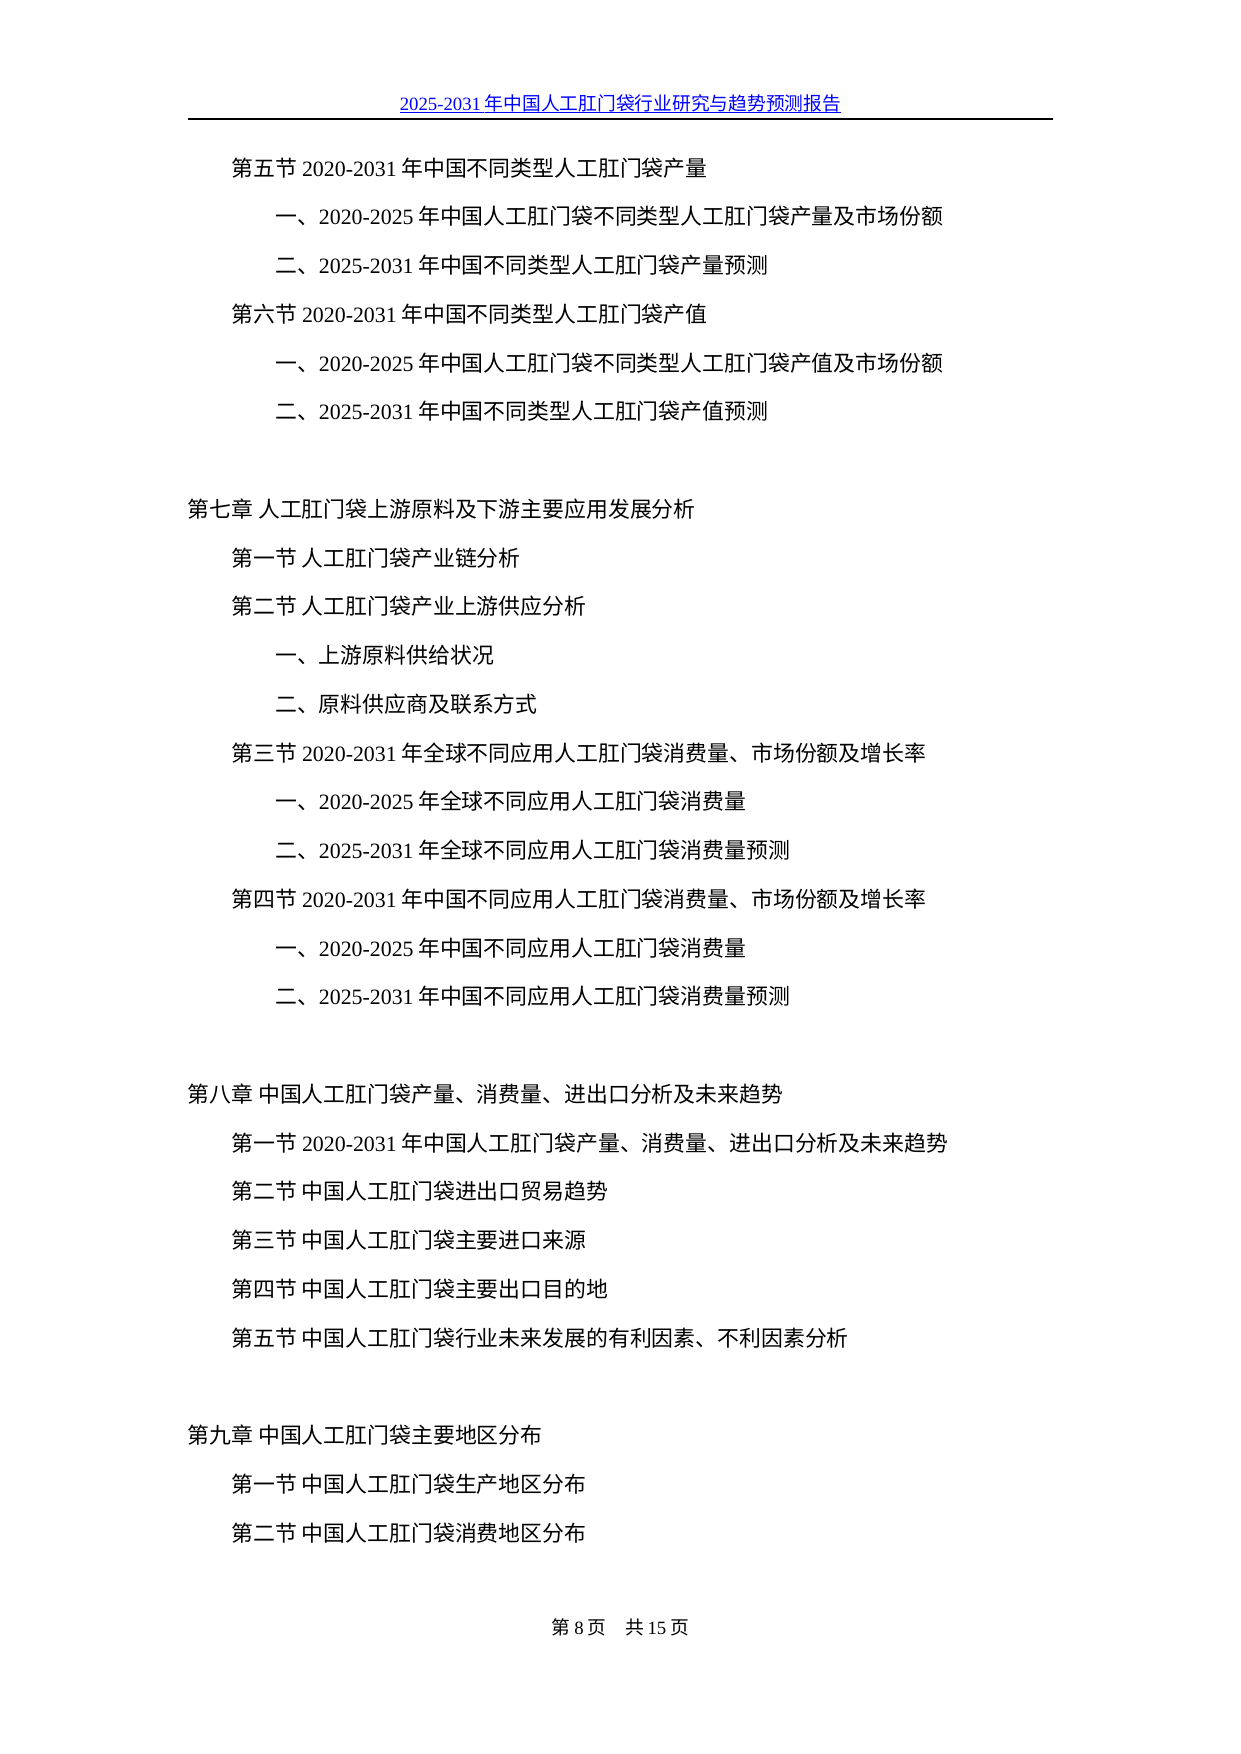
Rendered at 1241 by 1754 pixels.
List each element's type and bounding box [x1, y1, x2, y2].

text [187, 150, 1053, 1548]
